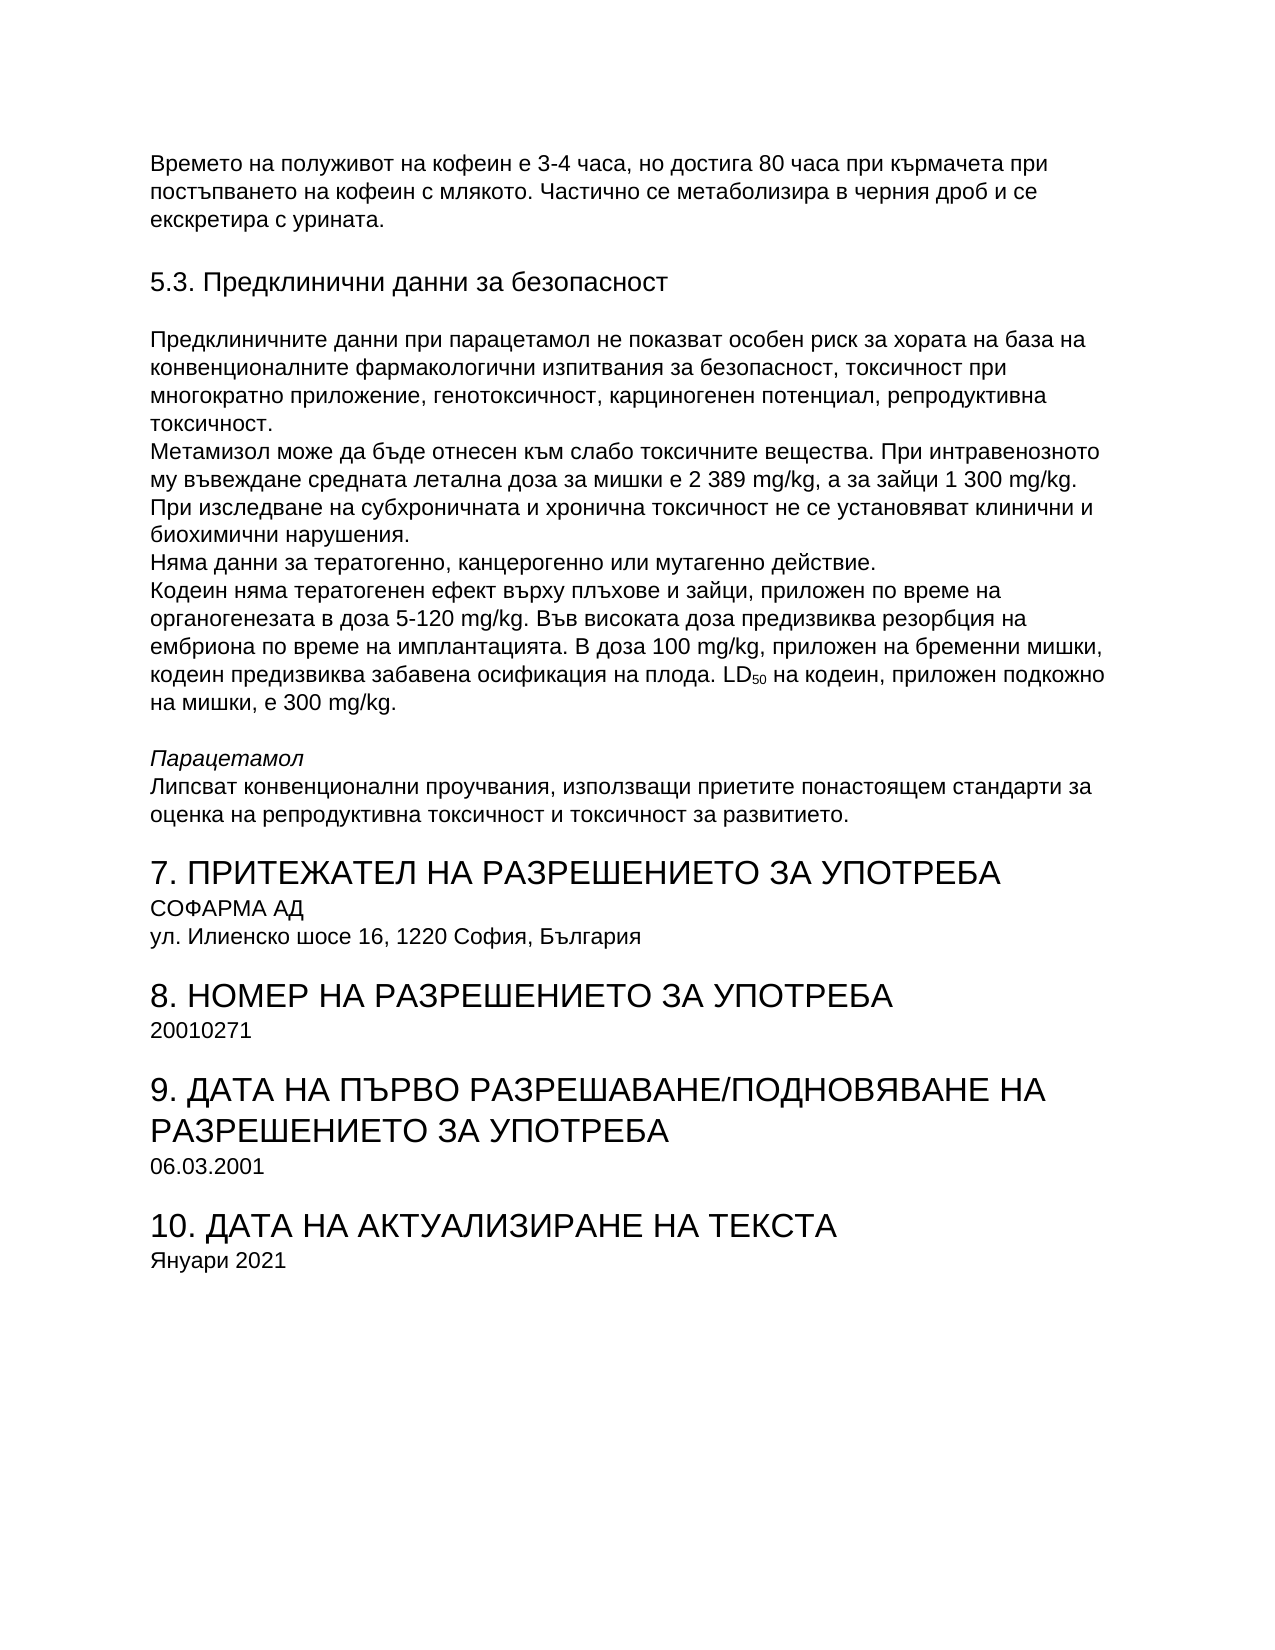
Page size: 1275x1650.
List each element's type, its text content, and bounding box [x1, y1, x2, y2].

subtitle 7. ПРИТЕЖАТЕЛ НА РАЗРЕШЕНИЕТО ЗА УПОТРЕБА [150, 853, 1125, 892]
text Януари 2021 [150, 1247, 1125, 1274]
subtitle 5.3. Предклинични данни за безопасност [150, 266, 1125, 297]
text ул. Илиенско шосе 16, 1220 София, България [150, 923, 1125, 949]
text 06.03.2001 [150, 1153, 1125, 1179]
subtitle 10. ДАТА НА АКТУАЛИЗИРАНЕ НА ТЕКСТА [150, 1206, 1125, 1244]
text Времето на полуживот на кофеин е 3-4 часа, но достига 80 часа при кърмачета при постъпването на кофеин с млякото. Частично се метаболизира в черния дроб и се екскретира с урината. [150, 150, 1125, 232]
text СОФАРМА АД [150, 895, 1125, 921]
text Няма данни за тератогенно, канцерогенно или мутагенно действие. [150, 549, 1125, 576]
subtitle 9. ДАТА НА ПЪРВО РАЗРЕШАВАНЕ/ПОДНОВЯВАНЕ НА РАЗРЕШЕНИЕТО ЗА УПОТРЕБА [150, 1070, 1125, 1150]
text Кодеин няма тератогенен ефект върху плъхове и зайци, приложен по време на органогенезата в доза 5-120 mg/kg. Във високата доза предизвиква резорбция на ембриона по време на имплантацията. В доза 100 mg/kg, приложен на бременни мишки, кодеин предизвиква забавена осификация на плода. LD50 на кодеин, приложен подкожно на мишки, е 300 mg/kg. [150, 577, 1125, 715]
subtitle 8. НОМЕР НА РАЗРЕШЕНИЕТО ЗА УПОТРЕБА [150, 976, 1125, 1014]
text Предклиничните данни при парацетамол не показват особен риск за хората на база на конвенционалните фармакологични изпитвания за безопасност, токсичност при многократно приложение, генотоксичност, карциногенен потенциал, репродуктивна токсичност. [150, 326, 1125, 436]
text Метамизол може да бъде отнесен към слабо токсичните вещества. При интравенозното му въвеждане средната летална доза за мишки е 2 389 mg/kg, а за зайци 1 300 mg/kg. [150, 438, 1125, 492]
text При изследване на субхроничната и хронична токсичност не се установяват клинични и биохимични нарушения. [150, 493, 1125, 548]
text Липсват конвенционални проучвания, използващи приетите понастоящем стандарти за оценка на репродуктивна токсичност и токсичност за развитието. [150, 773, 1125, 827]
text Парацетамол [150, 745, 1125, 771]
text 20010271 [150, 1017, 1125, 1043]
